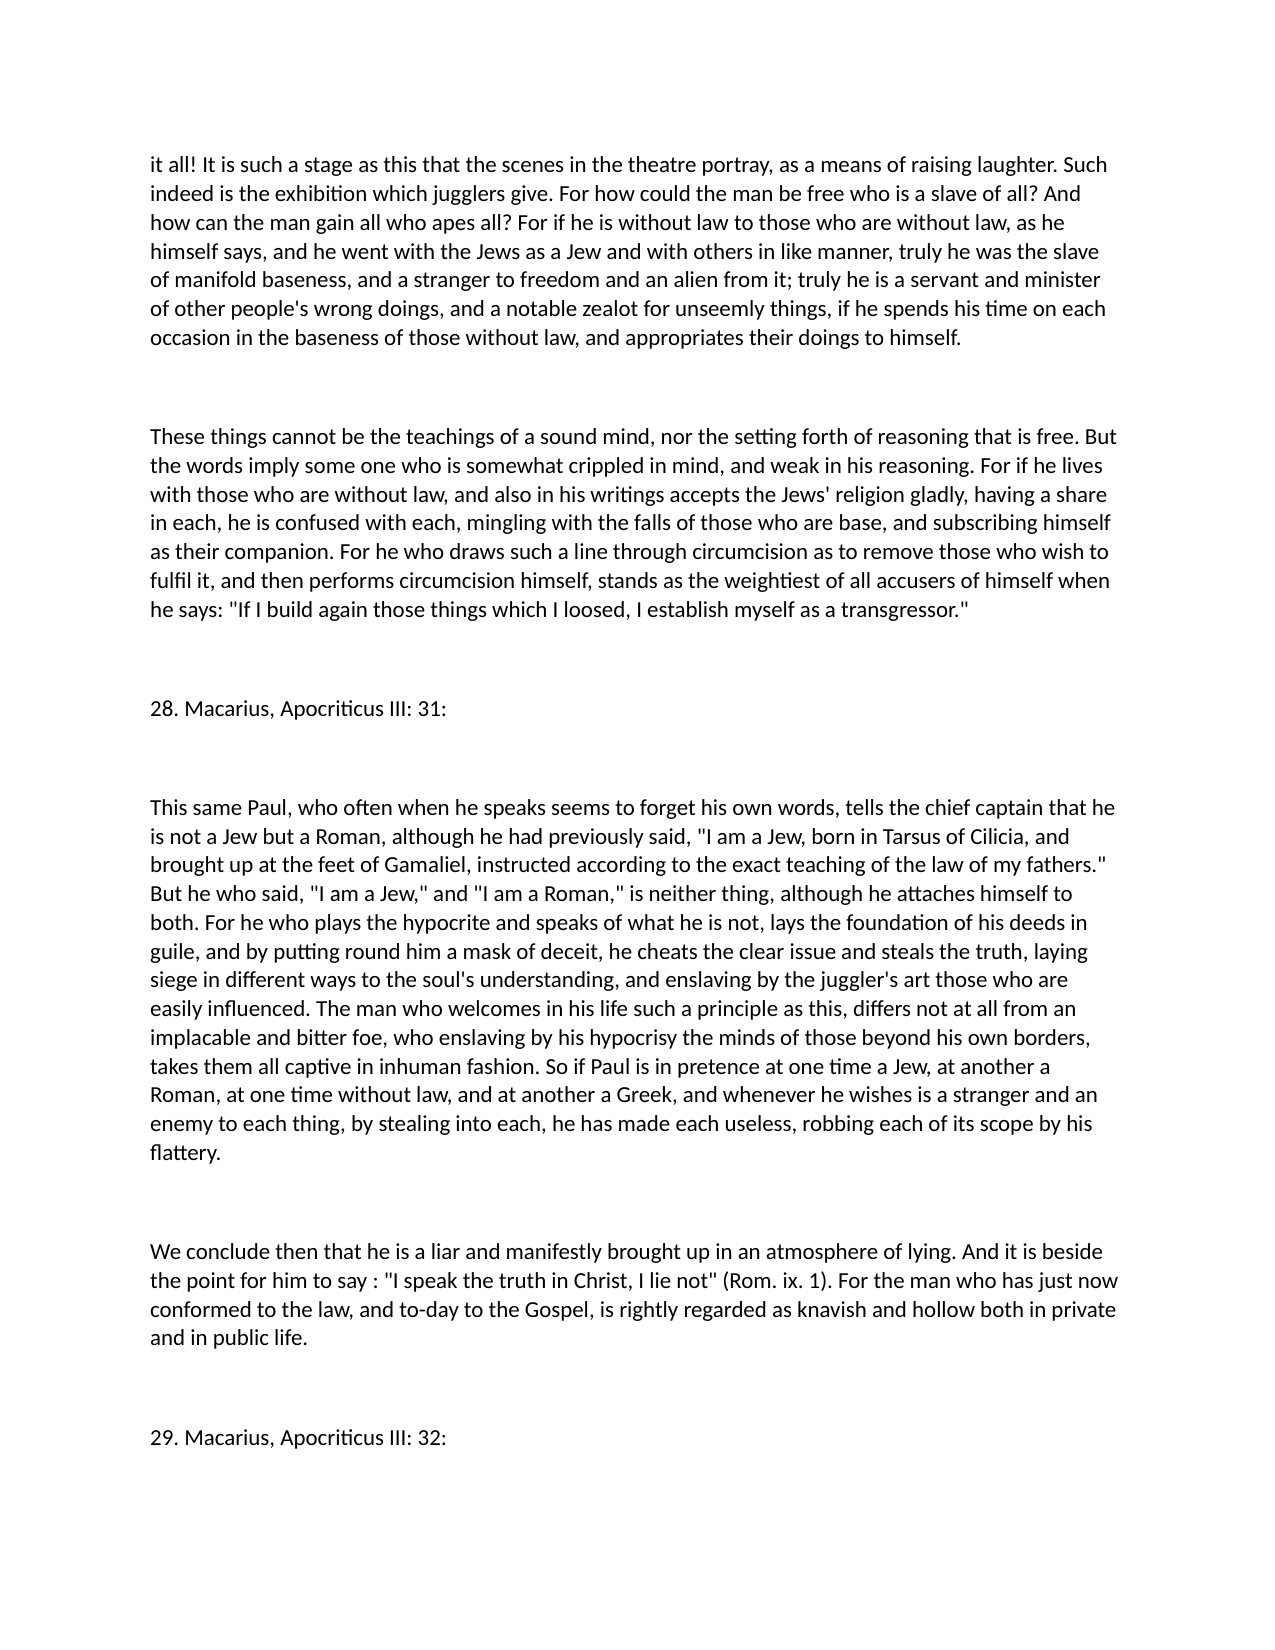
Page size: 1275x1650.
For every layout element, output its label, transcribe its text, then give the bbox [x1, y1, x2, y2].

text 28. Macarius, Apocriticus III: 31: [150, 693, 1125, 722]
text 29. Macarius, Apocriticus III: 32: [150, 1422, 1125, 1451]
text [150, 150, 1125, 351]
text These things cannot be the teachings of a sound mind, nor the setting forth of reasoning that is free. But the words imply some one who is somewhat crippled in mind, and weak in his reasoning. For if he lives with those who are without law, and also in his writings accepts the Jews' religion gladly, having a share in each, he is confused with each, mingling with the falls of those who are base, and subscribing himself as their companion. For he who draws such a line through circumcision as to remove those who wish to fulfil it, and then performs circumcision himself, stands as the weightiest of all accusers of himself when he says: "If I build again those things which I loosed, I establish myself as a transgressor." [150, 422, 1125, 623]
text This same Paul, who often when he speaks seems to forget his own words, tells the chief captain that he is not a Jew but a Roman, although he had previously said, "I am a Jew, born in Tarsus of Cilicia, and brought up at the feet of Gamaliel, instructed according to the exact teaching of the law of my fathers." But he who said, "I am a Jew," and "I am a Roman," is neither thing, although he attaches himself to both. For he who plays the hypocrite and speaks of what he is not, lays the foundation of his deeds in guile, and by putting round him a mask of deceit, he cheats the clear issue and steals the truth, laying siege in different ways to the soul's understanding, and enslaving by the juggler's art those who are easily influenced. The man who welcomes in his life such a principle as this, differs not at all from an implacable and bitter foe, who enslaving by his hypocrisy the minds of those beyond his own borders, takes them all captive in inhuman fashion. So if Paul is in pretence at one time a Jew, at another a Roman, at one time without law, and at another a Greek, and whenever he wishes is a stranger and an enemy to each thing, by stealing into each, he has made each useless, robbing each of its scope by his flattery. [150, 792, 1125, 1166]
text We conclude then that he is a liar and manifestly brought up in an atmosphere of lying. And it is beside the point for him to say : "I speak the truth in Christ, I lie not" (Rom. ix. 1). For the man who has just now conformed to the law, and to-day to the Gospel, is rightly regarded as knavish and hollow both in private and in public life. [150, 1237, 1125, 1352]
